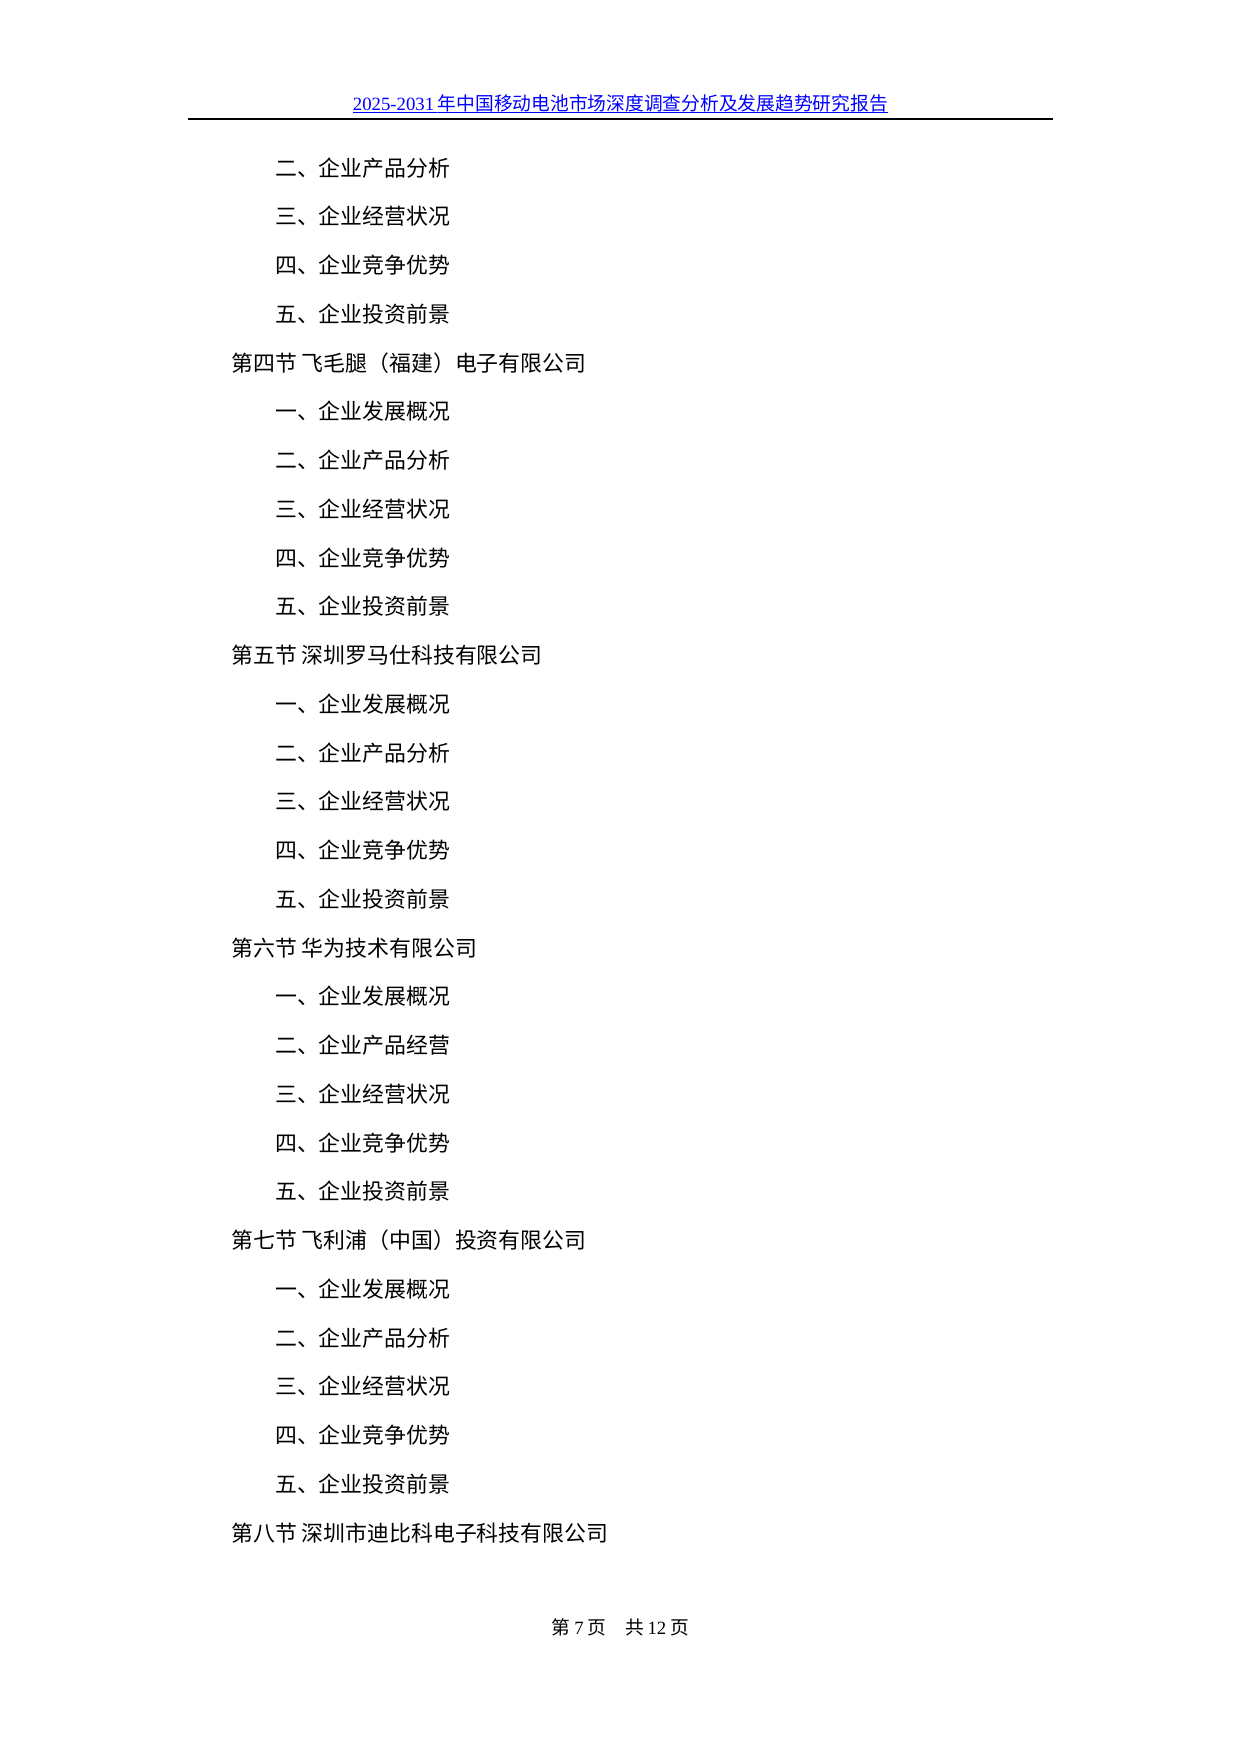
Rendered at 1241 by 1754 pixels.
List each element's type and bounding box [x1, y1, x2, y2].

text [187, 150, 1053, 1548]
